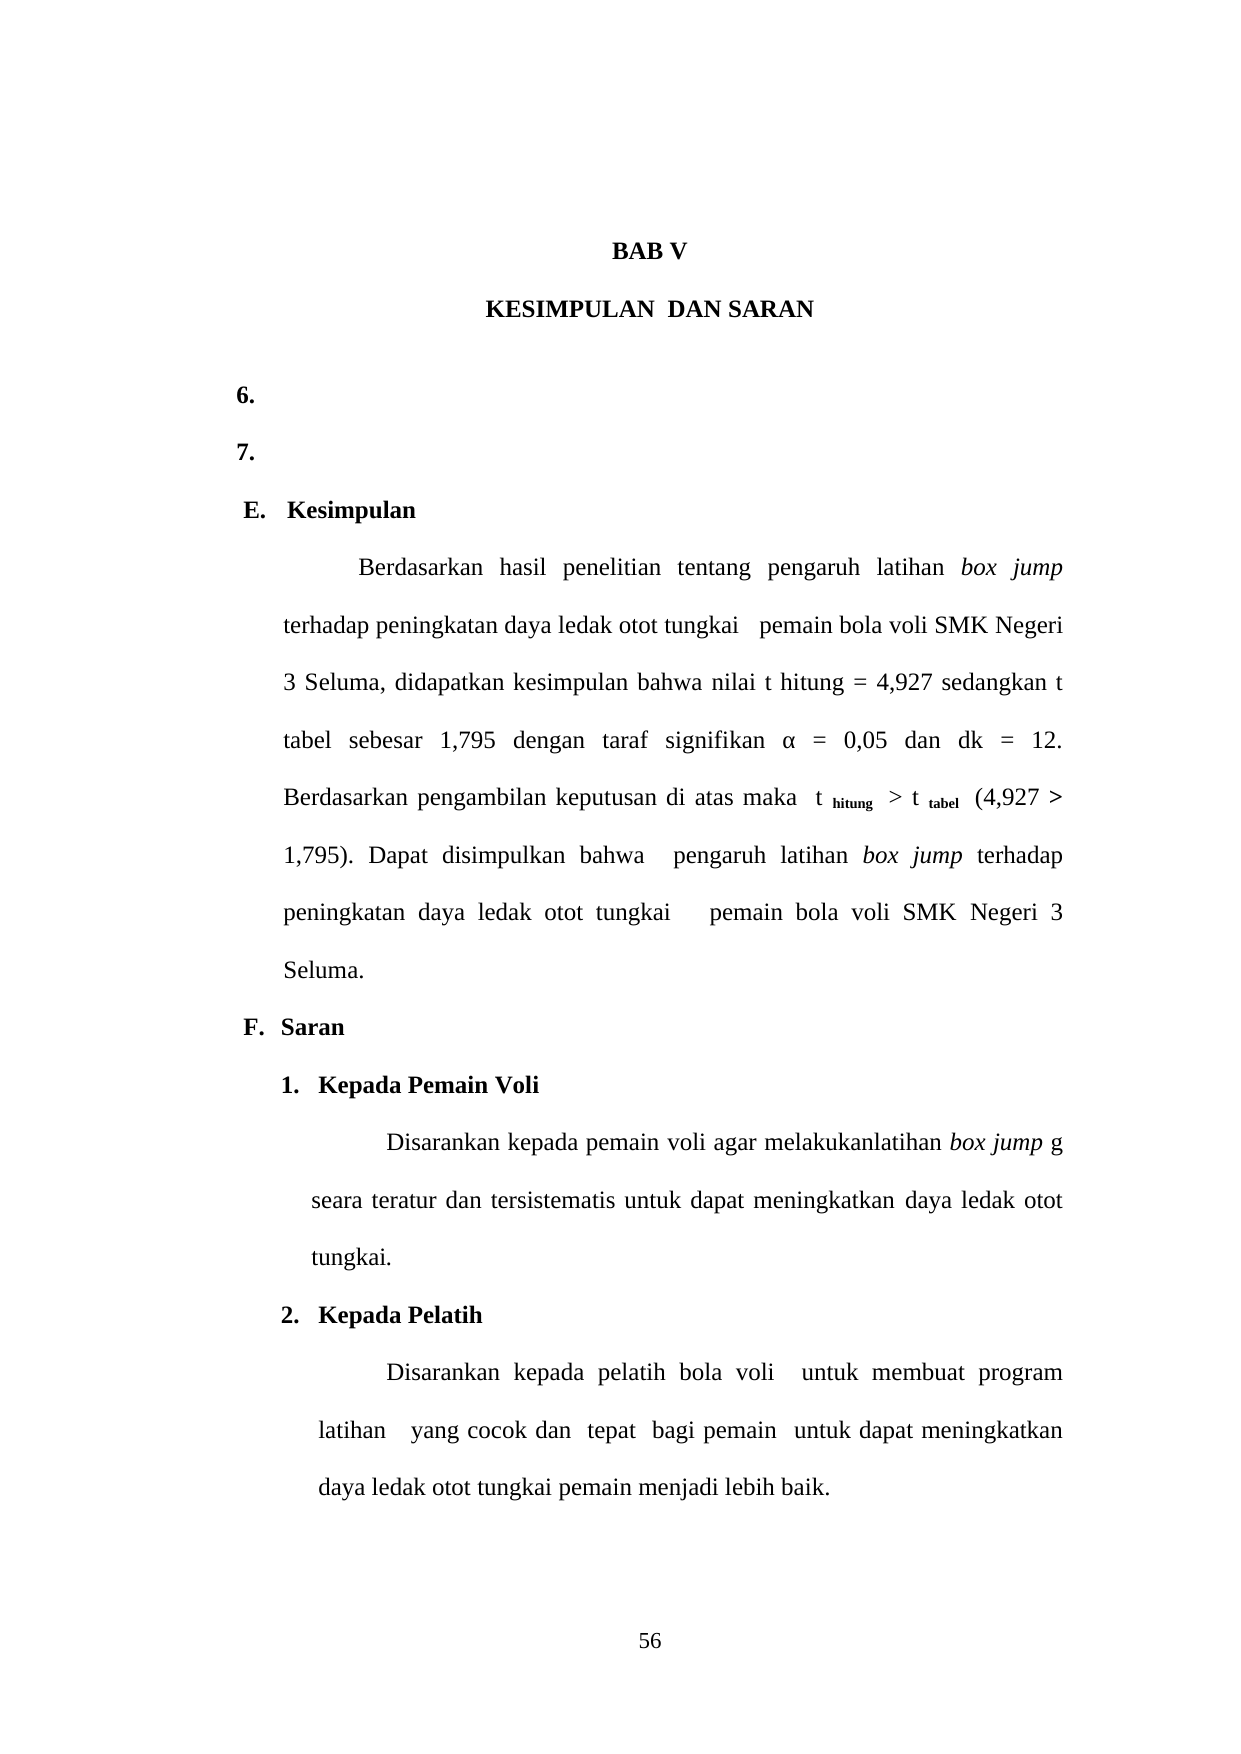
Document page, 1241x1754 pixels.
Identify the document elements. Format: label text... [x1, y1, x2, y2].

list Kepada Pemain Voli [281, 1070, 1063, 1099]
text Disarankan kepada pelatih bola voli untuk membuat program latihan yang cocok dan tepat bagi pemain untuk dapat meningkatkan daya ledak otot tungkai pemain menjadi lebih baik. [318, 1357, 1063, 1501]
list Kesimpulan [243, 495, 1063, 524]
list Kepada Pelatih [281, 1300, 1063, 1329]
text KESIMPULAN DAN SARAN [236, 294, 1063, 322]
list Saran [243, 1012, 1063, 1041]
text Berdasarkan hasil penelitian tentang pengaruh latihan box jump terhadap peningkatan daya ledak otot tungkai pemain bola voli SMK Negeri 3 Seluma, didapatkan kesimpulan bahwa nilai t hitung = 4,927 sedangkan t tabel sebesar 1,795 dengan taraf signifikan α = 0,05 dan dk = 12. Berdasarkan pengambilan keputusan di atas maka t hitung > t tabel (4,927 > 1,795). Dapat disimpulkan bahwa pengaruh latihan box jump terhadap peningkatan daya ledak otot tungkai pemain bola voli SMK Negeri 3 Seluma. [283, 552, 1063, 984]
text Disarankan kepada pemain voli agar melakukanlatihan box jump g seara teratur dan tersistematis untuk dapat meningkatkan daya ledak otot tungkai. [311, 1127, 1063, 1271]
text BAB V [236, 236, 1063, 265]
